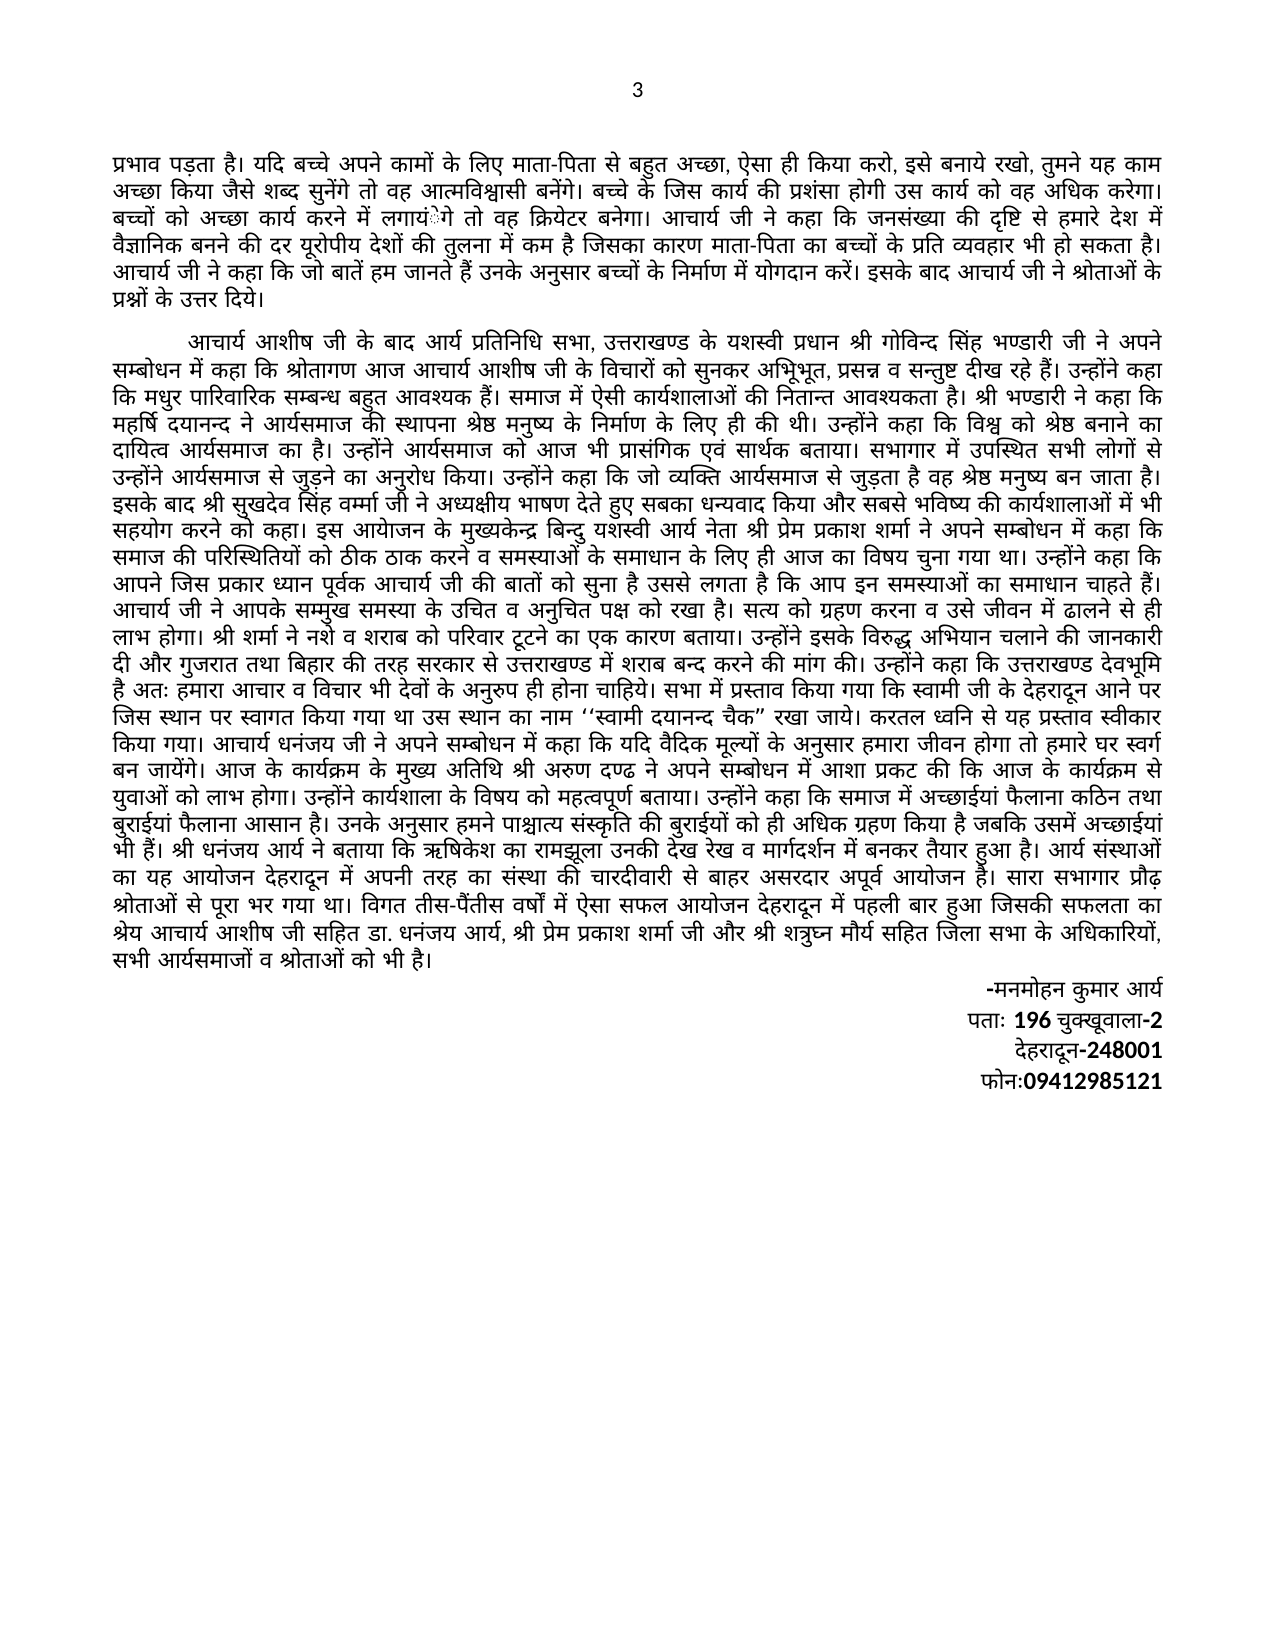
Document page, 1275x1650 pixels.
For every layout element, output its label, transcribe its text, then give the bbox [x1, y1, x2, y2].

text देहरादून-248001 [112, 1034, 1162, 1065]
text फोनः09412985121 [112, 1065, 1162, 1096]
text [112, 150, 1162, 313]
text -मनमोहन कुमार आर्य [112, 973, 1162, 1004]
text आचार्य आशीष जी के बाद आर्य प्रतिनिधि सभा, उत्तराखण्ड के यशस्वी प्रधान श्री गोविन्द सिंह भण्डारी जी ने अपने सम्बोधन में कहा कि श्रोतागण आज आचार्य आशीष जी के विचारों को सुनकर अभिूभूत, प्रसन्न व सन्तुष्ट दीख रहे हैं। उन्होंने कहा कि मधुर पारिवारिक सम्बन्ध बहुत आवश्यक हैं। समाज में ऐसी कार्यशालाओं की नितान्त आवश्यकता है। श्री भण्डारी ने कहा कि महर्षि दयानन्द ने आर्यसमाज की स्थापना श्रेष्ठ मनुष्य के निर्माण के लिए ही की थी। उन्होंने कहा कि विश्व को श्रेष्ठ बनाने का दायित्व आर्यसमाज का है। उन्होंने आर्यसमाज को आज भी प्रासंगिक एवं सार्थक बताया। सभागार में उपस्थित सभी लोगों से उन्होंने आर्यसमाज से जुड़ने का अनुरोध किया। उन्होंने कहा कि जो व्यक्ति आर्यसमाज से जुड़ता है वह श्रेष्ठ मनुष्य बन जाता है। इसके बाद श्री सुखदेव सिंह वर्म्मा जी ने अध्यक्षीय भाषण देते हुए सबका धन्यवाद किया और सबसे भविष्य की कार्यशालाओं में भी सहयोग करने को कहा। इस आयेाजन के मुख्यकेन्द्र बिन्दु यशस्वी आर्य नेता श्री प्रेम प्रकाश शर्मा ने अपने सम्बोधन में कहा कि समाज की परिस्थितियों को ठीक ठाक करने व समस्याओं के समाधान के लिए ही आज का विषय चुना गया था। उन्होंने कहा कि आपने जिस प्रकार ध्यान पूर्वक आचार्य जी की बातों को सुना है उससे लगता है कि आप इन समस्याओं का समाधान चाहते हैं। आचार्य जी ने आपके सम्मुख समस्या के उचित व अनुचित पक्ष को रखा है। सत्य को ग्रहण करना व उसे जीवन में ढालने से ही लाभ होगा। श्री शर्मा ने नशे व शराब को परिवार टूटने का एक कारण बताया। उन्होंने इसके विरुद्ध अभियान चलाने की जानकारी दी और गुजरात तथा बिहार की तरह सरकार से उत्तराखण्ड में शराब बन्द करने की मांग की। उन्होंने कहा कि उत्तराखण्ड देवभूमि है अतः हमारा आचार व विचार भी देवों के अनुरुप ही होना चाहिये। सभा में प्रस्ताव किया गया कि स्वामी जी के देहरादून आने पर जिस स्थान पर स्वागत किया गया था उस स्थान का नाम ‘‘स्वामी दयानन्द चैक” रखा जाये। करतल ध्वनि से यह प्रस्ताव स्वीकार किया गया। आचार्य धनंजय जी ने अपने सम्बोधन में कहा कि यदि वैदिक मूल्यों के अनुसार हमारा जीवन होगा तो हमारे घर स्वर्ग बन जायेंगे। आज के कार्यक्रम के मुख्य अतिथि श्री अरुण दण्ढ ने अपने सम्बोधन में आशा प्रकट की कि आज के कार्यक्रम से युवाओं को लाभ होगा। उन्होंने कार्यशाला के विषय को महत्वपूर्ण बताया। उन्होंने कहा कि समाज में अच्छाईयां फैलाना कठिन तथा बुराईयां फैलाना आसान है। उनके अनुसार हमने पाश्चात्य संस्कृति की बुराईयों को ही अधिक ग्रहण किया है जबकि उसमें अच्छाईयां भी हैं। श्री धनंजय आर्य ने बताया कि ऋषिकेश का रामझूला उनकी देख रेख व मार्गदर्शन में बनकर तैयार हुआ है। आर्य संस्थाओं का यह आयोजन देहरादून में अपनी तरह का संस्था की चारदीवारी से बाहर असरदार अपूर्व आयोजन है। सारा सभागार प्रौढ़ श्रोताओं से पूरा भर गया था। विगत तीस-पैंतीस वर्षों में ऐसा सफल आयोजन देहरादून में पहली बार हुआ जिसकी सफलता का श्रेय आचार्य आशीष जी सहित डा. धनंजय आर्य, श्री प्रेम प्रकाश शर्मा जी और श्री शत्रुघ्न मौर्य सहित जिला सभा के अधिकारियों, सभी आर्यसमाजों व श्रोताओं को भी है। [112, 328, 1162, 973]
text पताः 196 चुक्खूवाला-2 [112, 1004, 1162, 1034]
